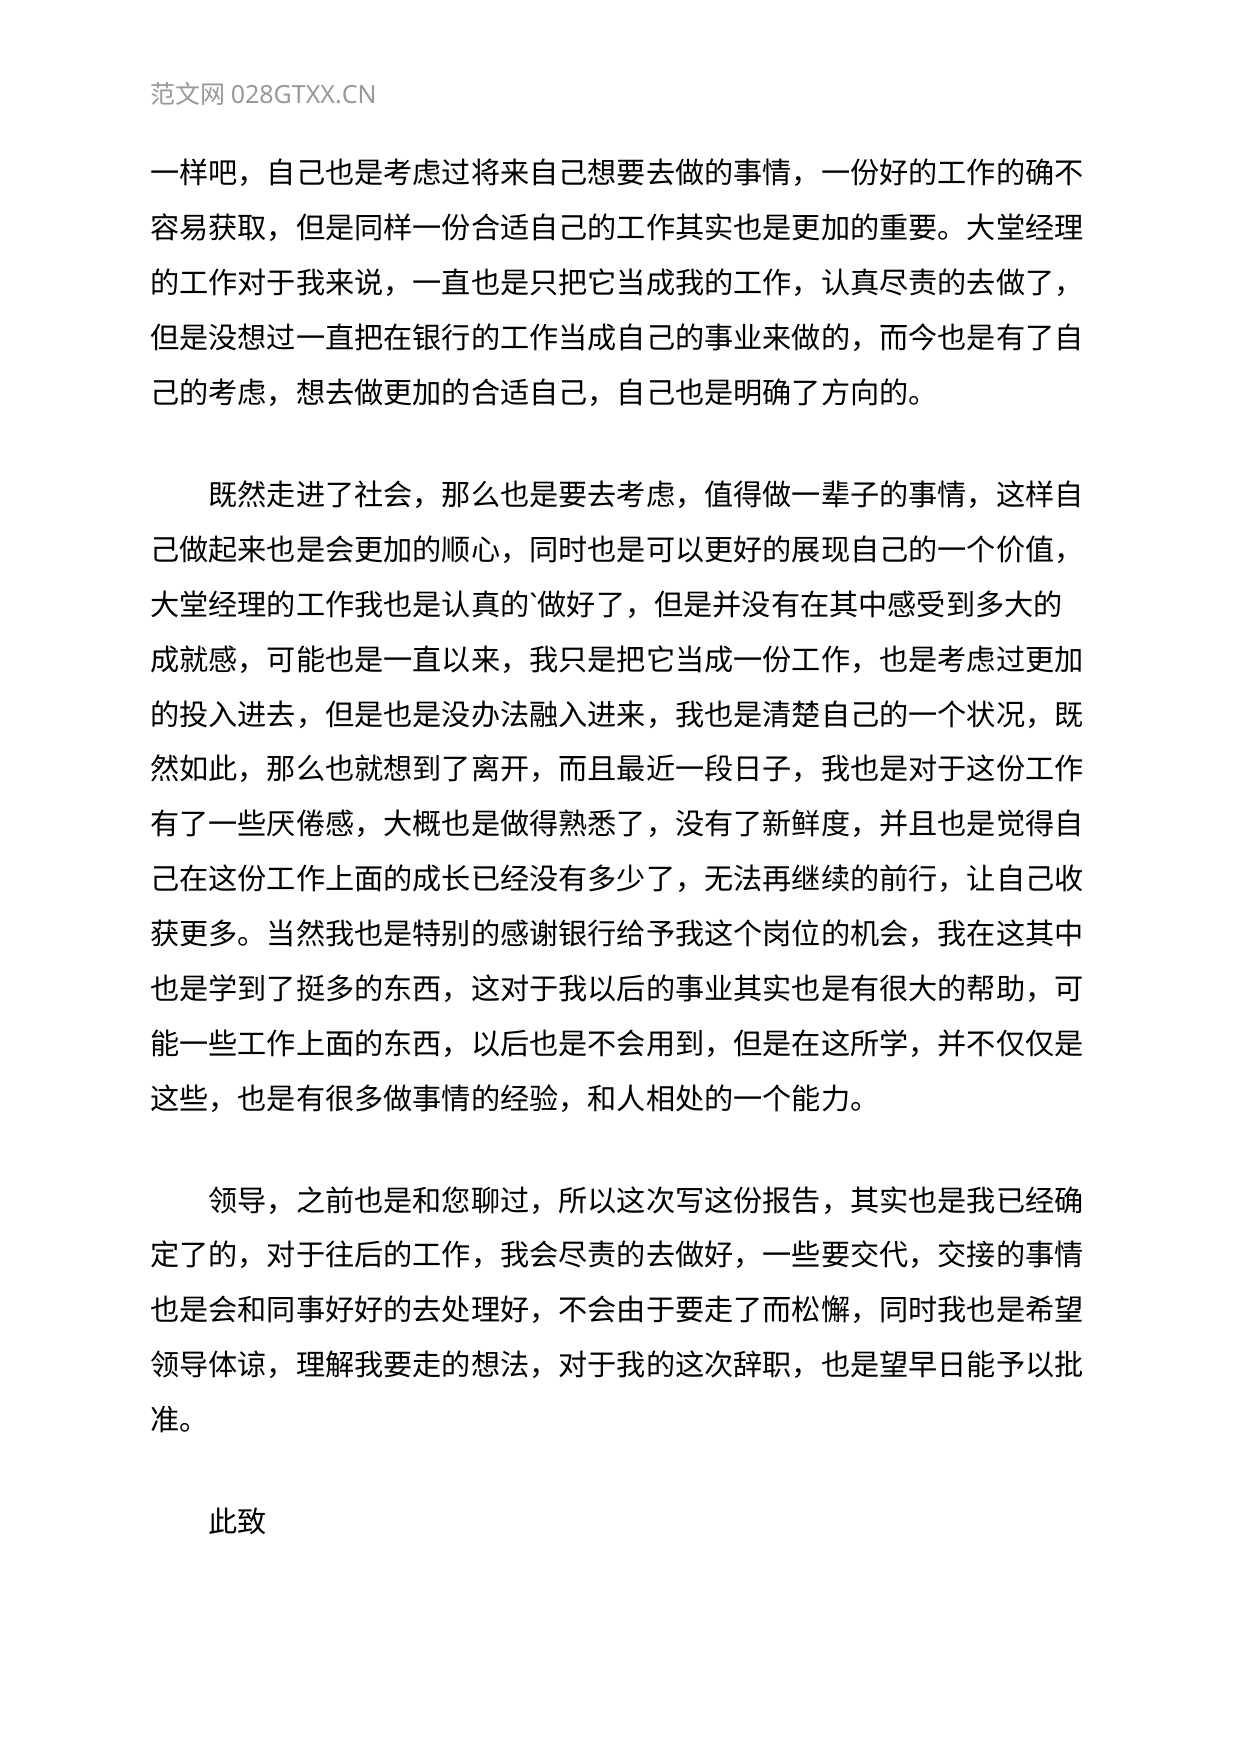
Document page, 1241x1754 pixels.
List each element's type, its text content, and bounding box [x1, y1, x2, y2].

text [150, 150, 1090, 412]
text 领导，之前也是和您聊过，所以这次写这份报告，其实也是我已经确定了的，对于往后的工作，我会尽责的去做好，一些要交代，交接的事情也是会和同事好好的去处理好，不会由于要走了而松懈，同时我也是希望领导体谅，理解我要走的想法，对于我的这次辞职，也是望早日能予以批准。 [150, 1177, 1090, 1439]
text 既然走进了社会，那么也是要去考虑，值得做一辈子的事情，这样自己做起来也是会更加的顺心，同时也是可以更好的展现自己的一个价值，大堂经理的工作我也是认真的`做好了，但是并没有在其中感受到多大的成就感，可能也是一直以来，我只是把它当成一份工作，也是考虑过更加的投入进去，但是也是没办法融入进来，我也是清楚自己的一个状况，既然如此，那么也就想到了离开，而且最近一段日子，我也是对于这份工作有了一些厌倦感，大概也是做得熟悉了，没有了新鲜度，并且也是觉得自己在这份工作上面的成长已经没有多少了，无法再继续的前行，让自己收获更多。当然我也是特别的感谢银行给予我这个岗位的机会，我在这其中也是学到了挺多的东西，这对于我以后的事业其实也是有很大的帮助，可能一些工作上面的东西，以后也是不会用到，但是在这所学，并不仅仅是这些，也是有很多做事情的经验，和人相处的一个能力。 [150, 471, 1090, 1118]
text 此致 [150, 1498, 1090, 1541]
